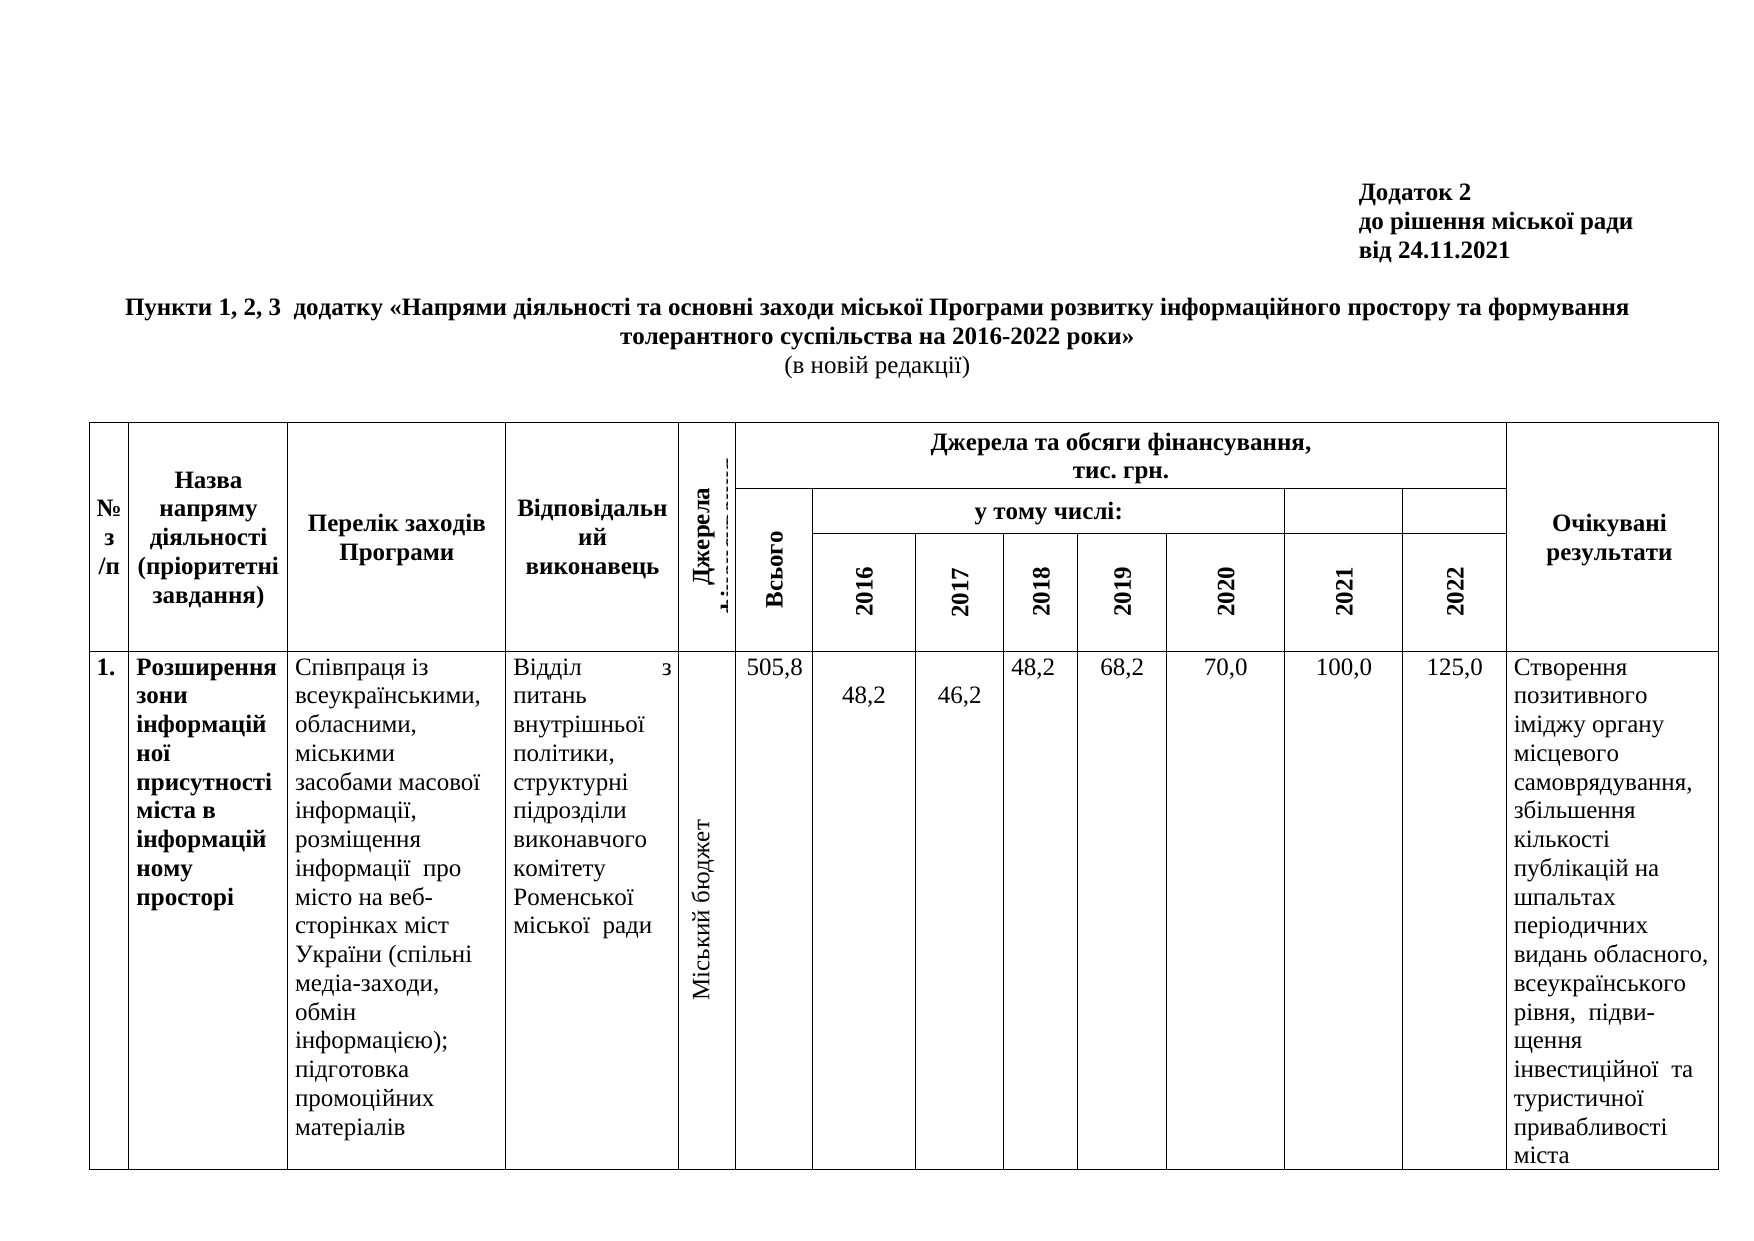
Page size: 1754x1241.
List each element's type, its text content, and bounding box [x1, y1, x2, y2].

table_cell 70,0 [1167, 652, 1284, 1169]
table_header Назва напряму діяльності (пріоритетні завдання) [129, 423, 287, 651]
text Пункти 1, 2, 3 додатку «Напрями діяльності та основні заходи міської Програми розвитку інформаційного простору та формування толерантного суспільства на 2016-2022 роки» [118, 292, 1636, 350]
table_cell 48,2 [1004, 652, 1077, 1169]
table_cell 46,2 [916, 652, 1003, 1169]
text Додаток 2 [1358, 177, 1636, 206]
table_cell Співпраця із всеукраїнськими, обласними, міськими засобами масової інформації, розміщення інформації про місто на веб-сторінках міст України (спільні медіа-заходи, обмін інформацією); підготовка промоційних матеріалів [288, 652, 505, 1169]
table_cell 1. [90, 652, 128, 1169]
table_header Очікувані результати [1507, 423, 1718, 651]
table_cell Всього [736, 489, 812, 651]
table_header Відповідальний виконавець [506, 423, 678, 651]
text від 24.11.2021 [1358, 235, 1636, 263]
table_cell 2020 [1167, 534, 1284, 651]
table_cell [1285, 489, 1402, 532]
table_cell 2019 [1078, 534, 1166, 651]
table_cell 2021 [1285, 534, 1402, 651]
table_cell у тому числі: [813, 489, 1284, 532]
table_header № з/п [90, 423, 128, 651]
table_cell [129, 652, 287, 1169]
table_cell 48,2 [813, 652, 915, 1169]
text до рішення міської ради [1358, 206, 1636, 235]
text (в новій редакції) [118, 350, 1636, 378]
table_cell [506, 652, 678, 1169]
table_header Джерела фінансування [679, 423, 735, 651]
table_header Перелік заходів Програми [288, 423, 505, 651]
table_cell [1403, 489, 1506, 532]
table_cell 125,0 [1403, 652, 1506, 1169]
table_cell 505,8 [736, 652, 812, 1169]
table_cell 2016 [813, 534, 915, 651]
table_cell 68,2 [1078, 652, 1166, 1169]
table_cell 100,0 [1285, 652, 1402, 1169]
table_cell 2017 [916, 534, 1003, 651]
table_header Джерела та обсяги фінансування, тис. грн. [736, 423, 1506, 488]
table_cell Створення позитивного іміджу органу місцевого самоврядування, збільшення кількості публікацій на шпальтах періодичних видань обласного, всеукраїнського рівня, підви-щення інвестиційної та туристичної привабливості міста [1507, 652, 1718, 1169]
table_cell Міський бюджет [679, 652, 735, 1169]
table_cell 2022 [1403, 534, 1506, 651]
table_cell 2018 [1004, 534, 1077, 651]
